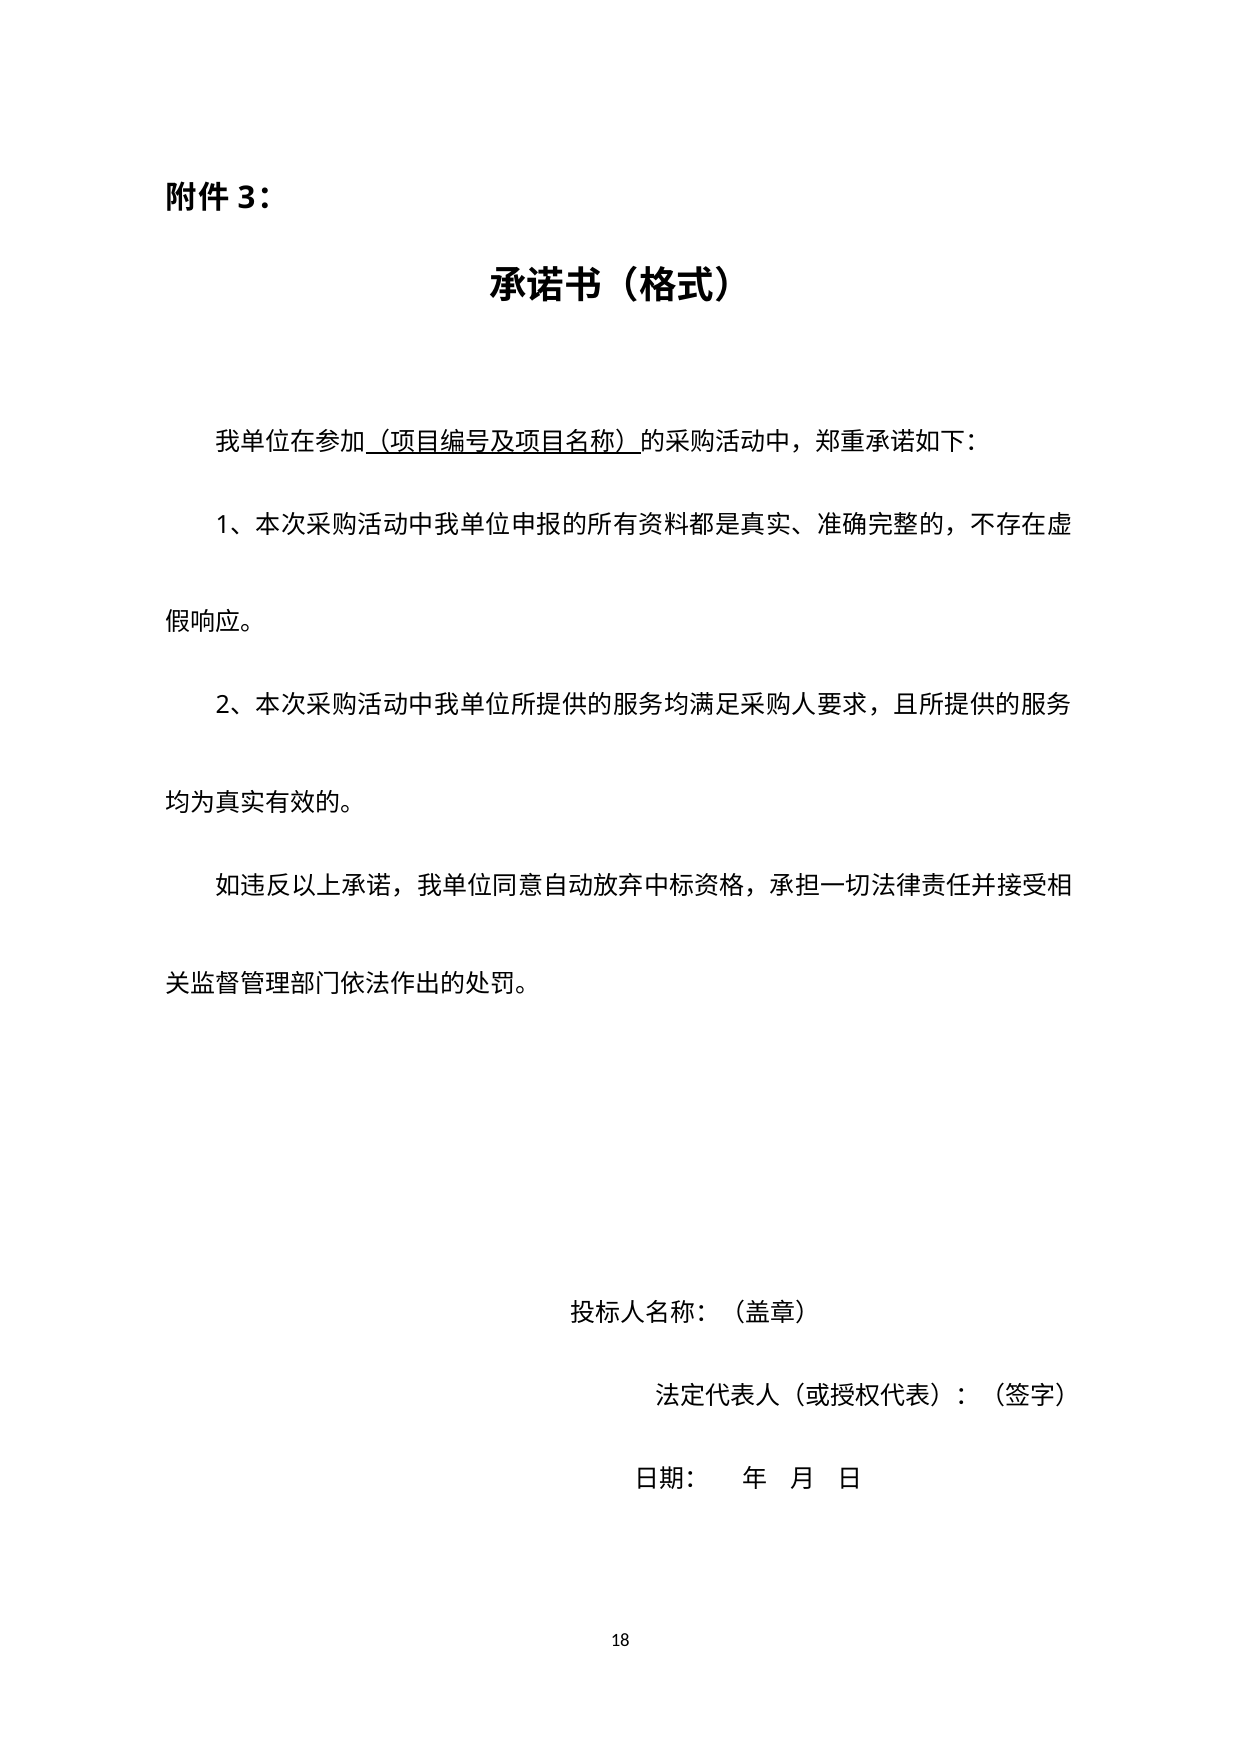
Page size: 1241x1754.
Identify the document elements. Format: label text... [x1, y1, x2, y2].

text 1、本次采购活动中我单位申报的所有资料都是真实、准确完整的，不存在虚假响应。 [165, 490, 1075, 652]
text 2、本次采购活动中我单位所提供的服务均满足采购人要求，且所提供的服务均为真实有效的。 [165, 671, 1075, 833]
text 法定代表人（或授权代表）：（签字） [165, 1361, 1080, 1426]
text 附件3： [165, 162, 1075, 227]
text 日期： 年 月 日 [165, 1444, 1025, 1509]
text 投标人名称：（盖章） [165, 1278, 1025, 1343]
text 承诺书（格式） [165, 250, 1075, 315]
text 我单位在参加（项目编号及项目名称）的采购活动中，郑重承诺如下： [165, 407, 1075, 472]
text 如违反以上承诺，我单位同意自动放弃中标资格，承担一切法律责任并接受相关监督管理部门依法作出的处罚。 [165, 851, 1075, 1014]
